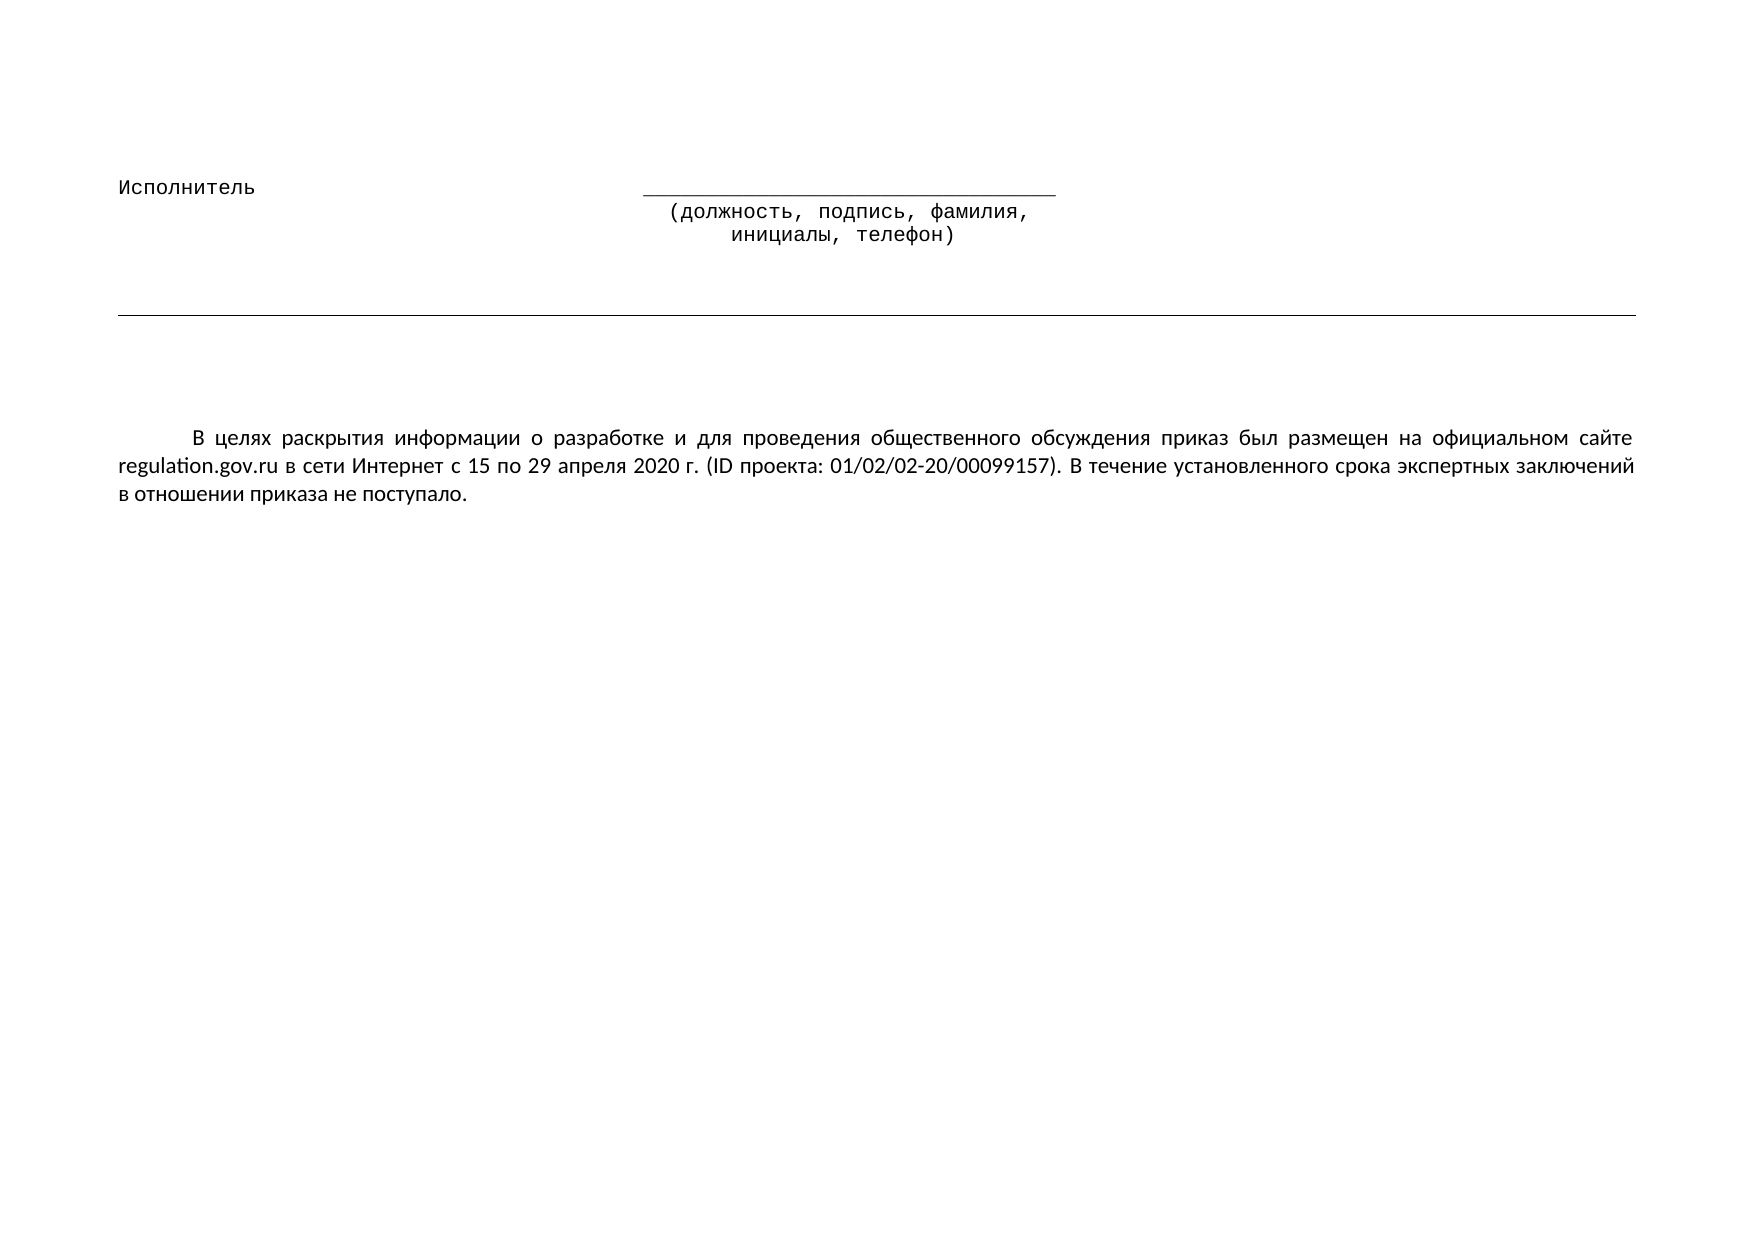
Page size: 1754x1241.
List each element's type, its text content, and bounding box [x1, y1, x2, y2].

text Исполнитель _________________________________ [118, 177, 1636, 201]
text (должность, подпись, фамилия, [118, 201, 1636, 224]
text инициалы, телефон) [118, 224, 1636, 248]
text В целях раскрытия информации о разработке и для проведения общественного обсуждения приказ был размещен на официальном сайте regulation.gov.ru в сети Интернет с 15 по 29 апреля 2020 г. (ID проекта: 01/02/02-20/00099157). В течение установленного срока экспертных заключений в отношении приказа не поступало. [118, 423, 1636, 507]
